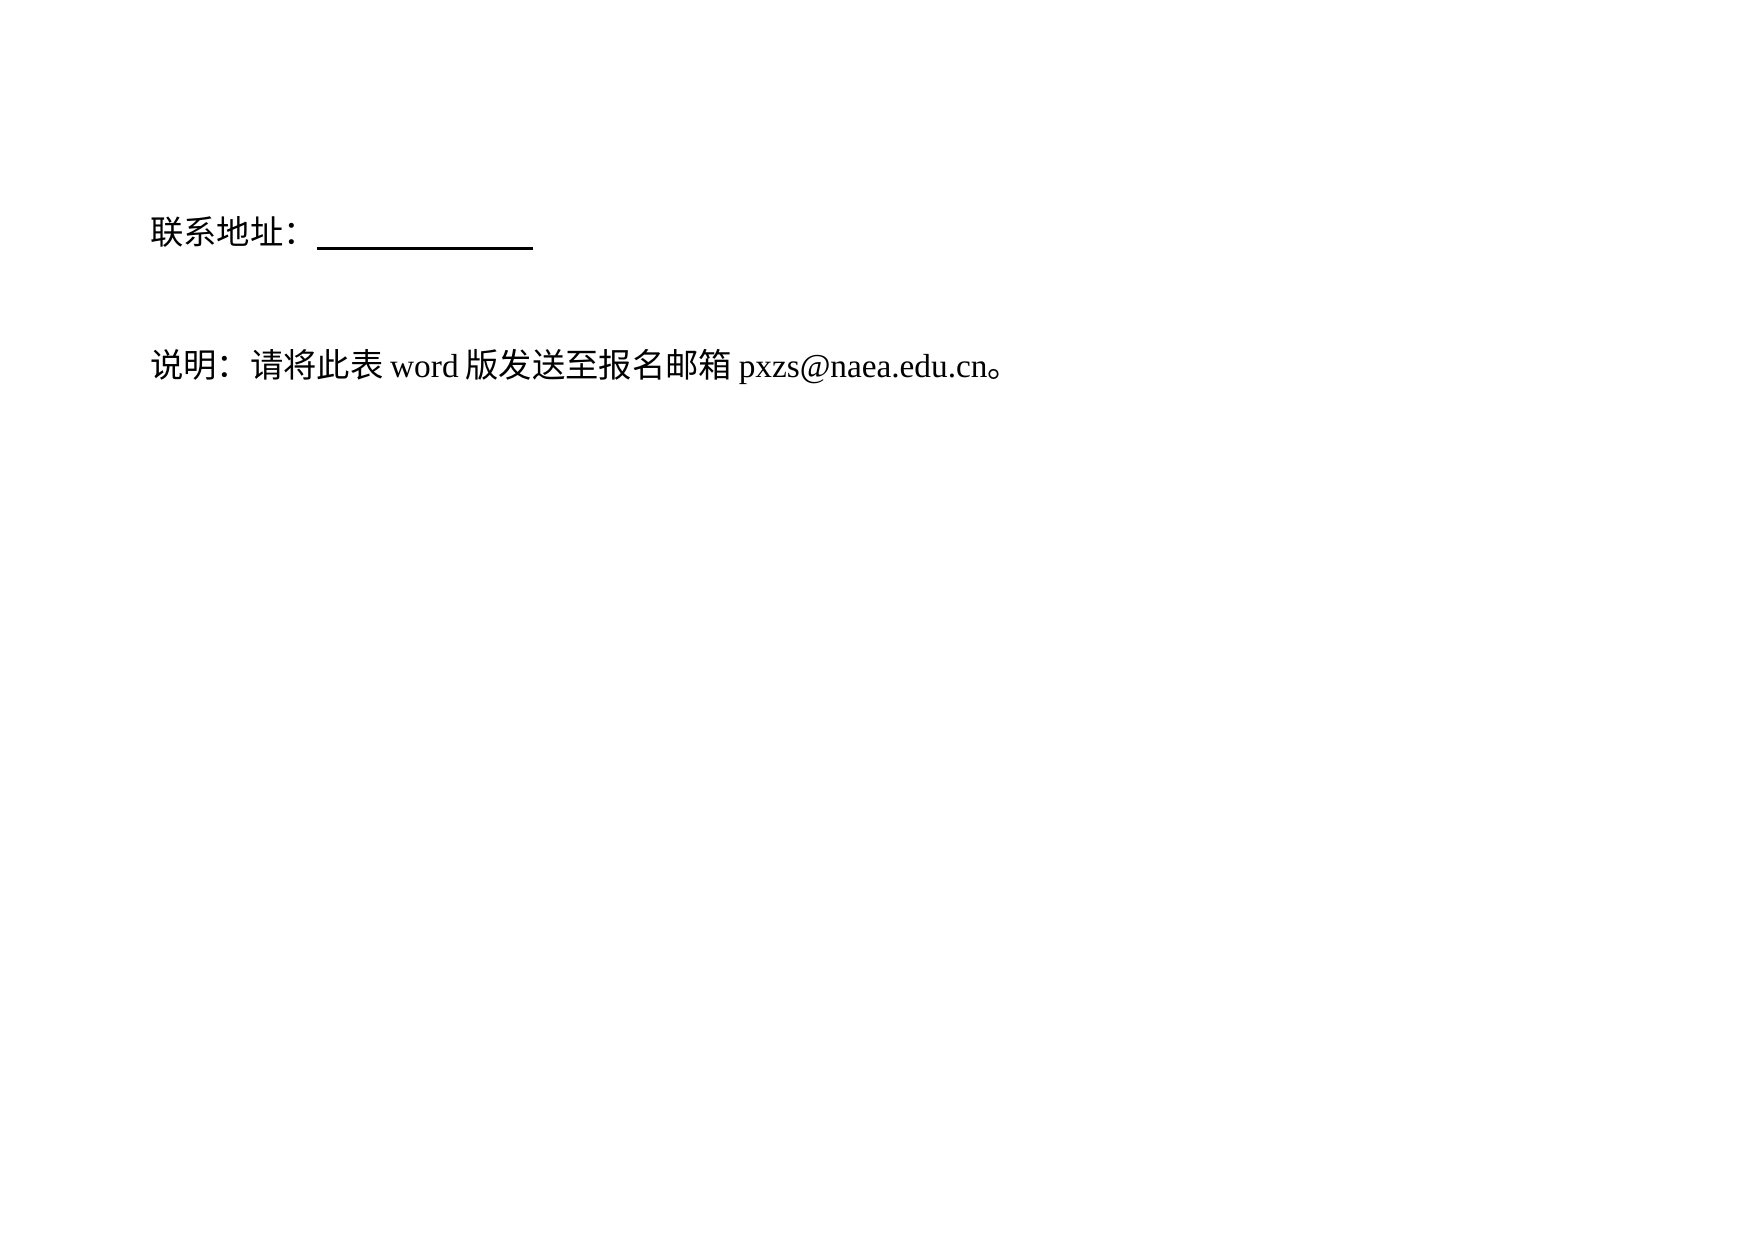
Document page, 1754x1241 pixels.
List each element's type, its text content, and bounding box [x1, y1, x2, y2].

text 说明：请将此表word版发送至报名邮箱pxzs@naea.edu.cn。 [150, 335, 1604, 387]
text 联系地址： [150, 198, 1604, 263]
